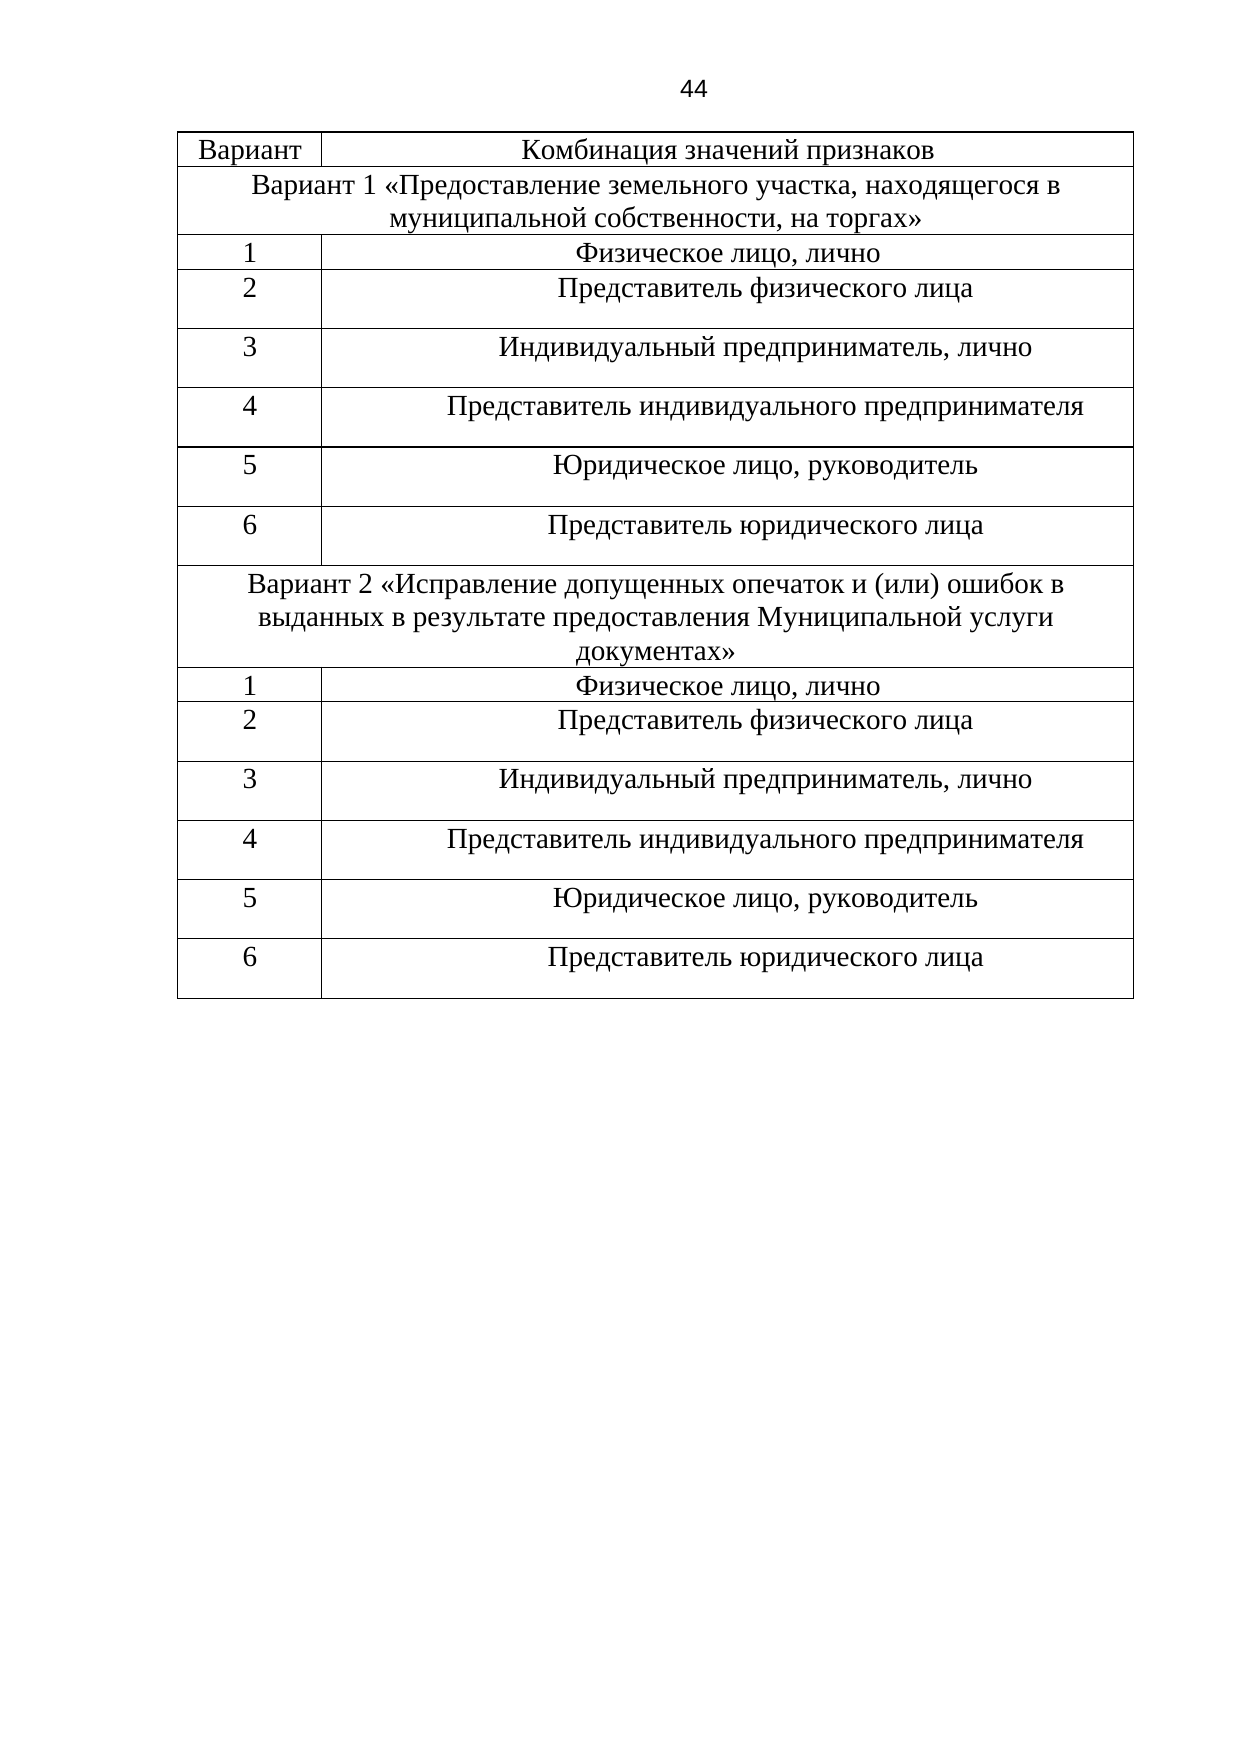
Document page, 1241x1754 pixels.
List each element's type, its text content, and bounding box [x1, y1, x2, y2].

table_header Вариант [178, 133, 321, 166]
table_cell 3 [178, 329, 321, 387]
table_cell Физическое лицо, лично [322, 235, 1133, 269]
table_cell Юридическое лицо, руководитель [322, 880, 1133, 938]
table_cell Вариант 2 «Исправление допущенных опечаток и (или) ошибок в выданных в результате предоставления Муниципальной услуги документах» [178, 566, 1133, 667]
table_cell Физическое лицо, лично [322, 668, 1133, 701]
table_cell Индивидуальный предприниматель, лично [322, 329, 1133, 387]
table_cell Юридическое лицо, руководитель [322, 448, 1133, 506]
table_cell 5 [178, 880, 321, 938]
table_cell Представитель индивидуального предпринимателя [322, 388, 1133, 446]
table_cell Представитель юридического лица [322, 939, 1133, 998]
table_cell 1 [178, 668, 321, 701]
table_cell 6 [178, 507, 321, 565]
table_cell 4 [178, 388, 321, 446]
table_cell 3 [178, 762, 321, 820]
table_cell Представитель физического лица [322, 270, 1133, 328]
table_cell Вариант 1 «Предоставление земельного участка, находящегося в муниципальной собственности, на торгах» [178, 167, 1133, 234]
table_cell 1 [178, 235, 321, 269]
table_cell Индивидуальный предприниматель, лично [322, 762, 1133, 820]
table_cell 5 [178, 448, 321, 506]
table_cell Представитель физического лица [322, 702, 1133, 761]
table_cell Представитель индивидуального предпринимателя [322, 821, 1133, 879]
table_cell Представитель юридического лица [322, 507, 1133, 565]
table_cell 4 [178, 821, 321, 879]
table_cell 6 [178, 939, 321, 998]
table_cell 2 [178, 702, 321, 761]
table_header Комбинация значений признаков [322, 133, 1133, 166]
table_cell 2 [178, 270, 321, 328]
